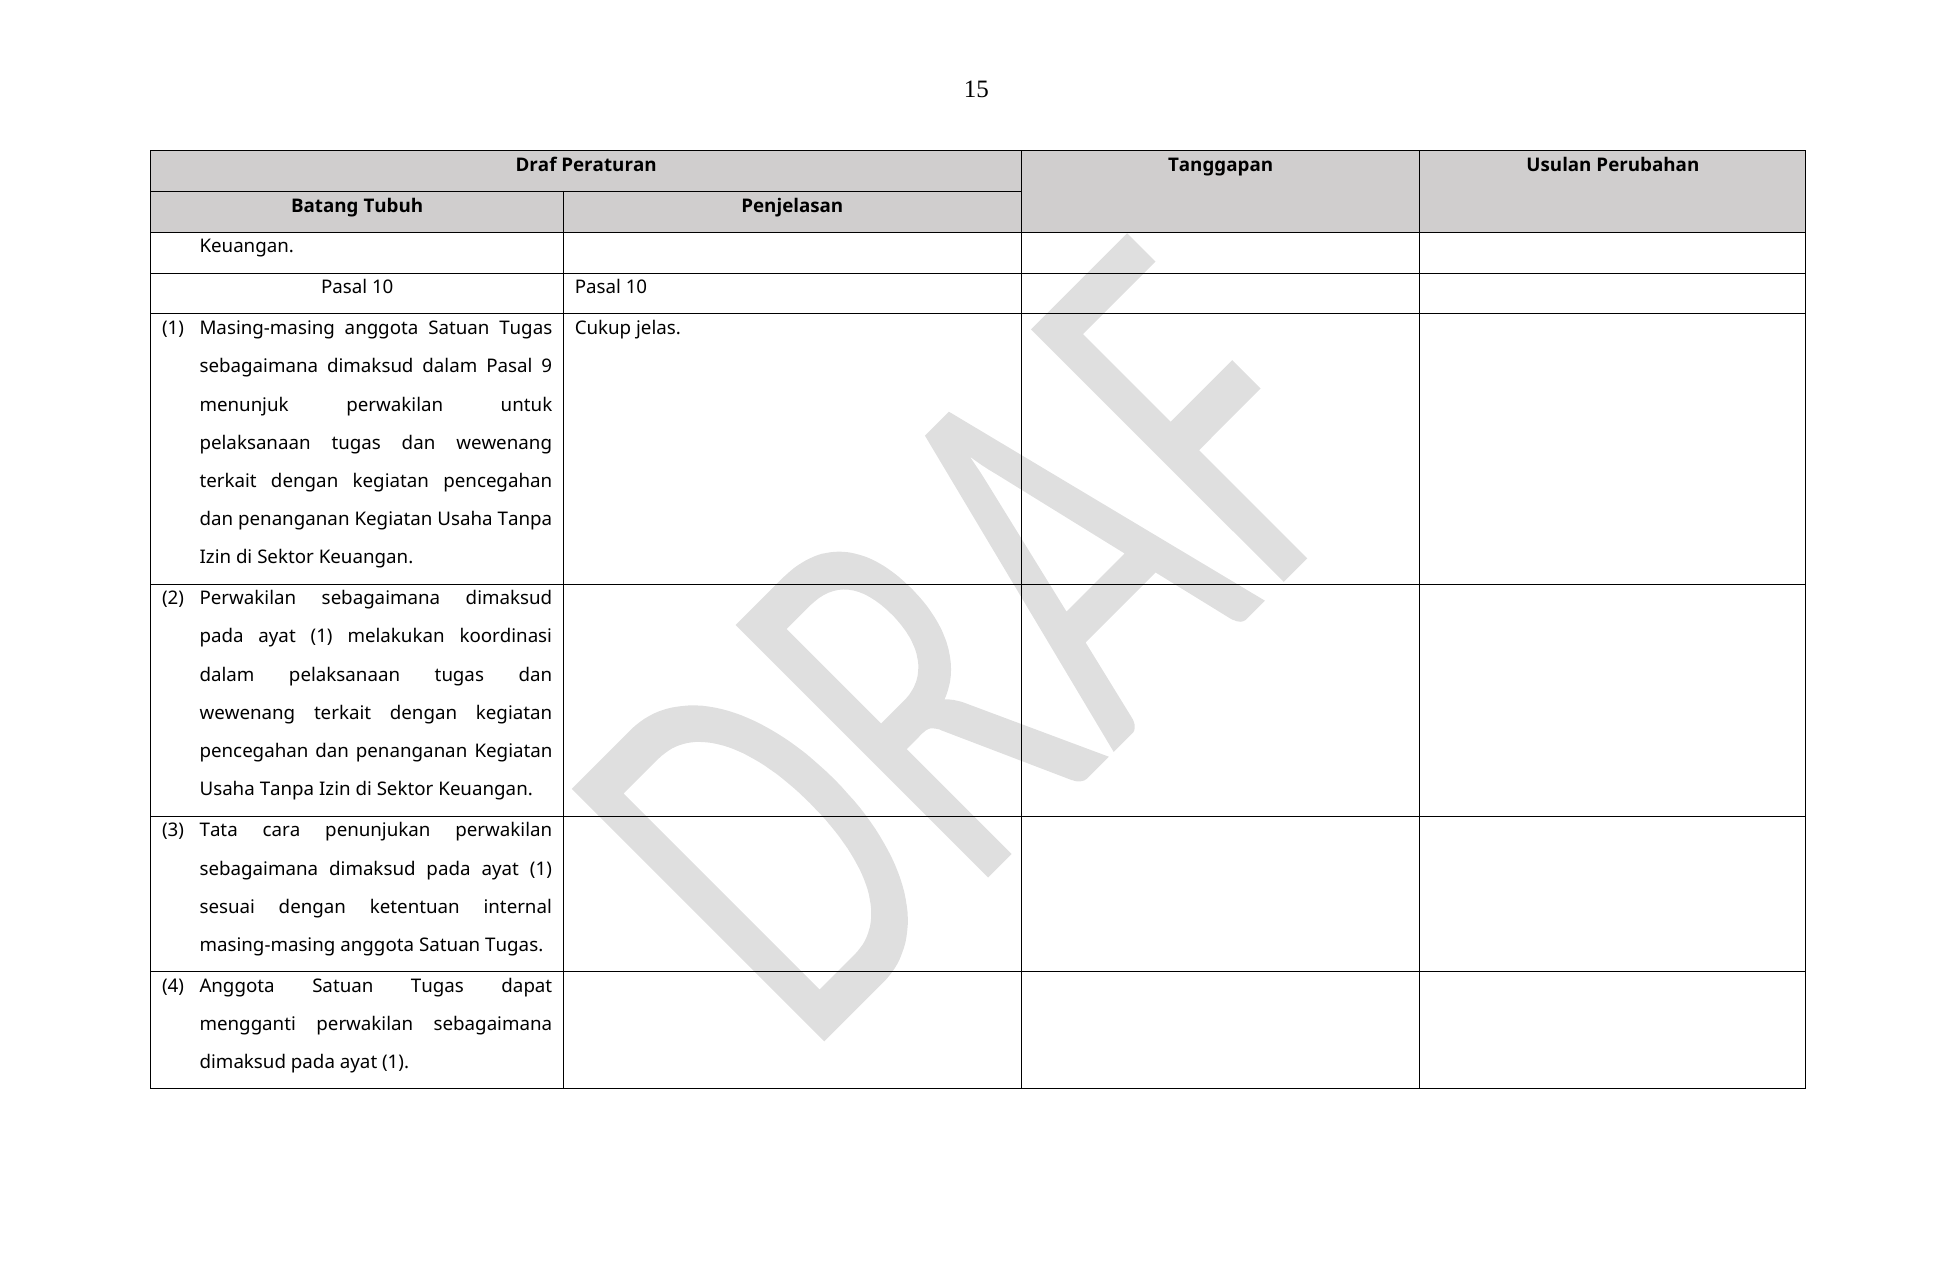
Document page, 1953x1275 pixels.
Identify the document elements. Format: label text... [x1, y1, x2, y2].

table_cell [1022, 314, 1419, 583]
table_cell [1022, 585, 1419, 816]
table_cell [1022, 233, 1419, 272]
table_cell [1022, 817, 1419, 971]
table_cell Batang Tubuh [151, 192, 563, 232]
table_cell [151, 233, 563, 272]
table_header Usulan Perubahan [1420, 151, 1805, 232]
table_cell Perwakilan sebagaimana dimaksud pada ayat (1) melakukan koordinasi dalam pelaksanaan tugas dan wewenang terkait dengan kegiatan pencegahan dan penanganan Kegiatan Usaha Tanpa Izin di Sektor Keuangan. [151, 585, 563, 816]
table_cell Cukup jelas. [564, 314, 1021, 583]
table_cell Tata cara penunjukan perwakilan sebagaimana dimaksud pada ayat (1) sesuai dengan ketentuan internal masing-masing anggota Satuan Tugas. [151, 817, 563, 971]
table_cell Masing-masing anggota Satuan Tugas sebagaimana dimaksud dalam Pasal 9 menunjuk perwakilan untuk pelaksanaan tugas dan wewenang terkait dengan kegiatan pencegahan dan penanganan Kegiatan Usaha Tanpa Izin di Sektor Keuangan. [151, 314, 563, 583]
table_cell Pasal 10 [151, 274, 563, 313]
table_cell [1420, 314, 1805, 583]
table_cell [564, 585, 1021, 816]
table_cell [1022, 972, 1419, 1088]
table_cell [1420, 233, 1805, 272]
table_cell [1420, 274, 1805, 313]
table_header Draf Peraturan [151, 151, 1021, 191]
table_cell [564, 972, 1021, 1088]
table_cell [1420, 585, 1805, 816]
table_cell Anggota Satuan Tugas dapat mengganti perwakilan sebagaimana dimaksud pada ayat (1). [151, 972, 563, 1088]
table_cell [1022, 274, 1419, 313]
table_cell [564, 817, 1021, 971]
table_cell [564, 233, 1021, 272]
table_cell Penjelasan [564, 192, 1021, 232]
table_cell [1420, 972, 1805, 1088]
table_cell Pasal 10 [564, 274, 1021, 313]
table_header Tanggapan [1022, 151, 1419, 232]
table_cell [1420, 817, 1805, 971]
